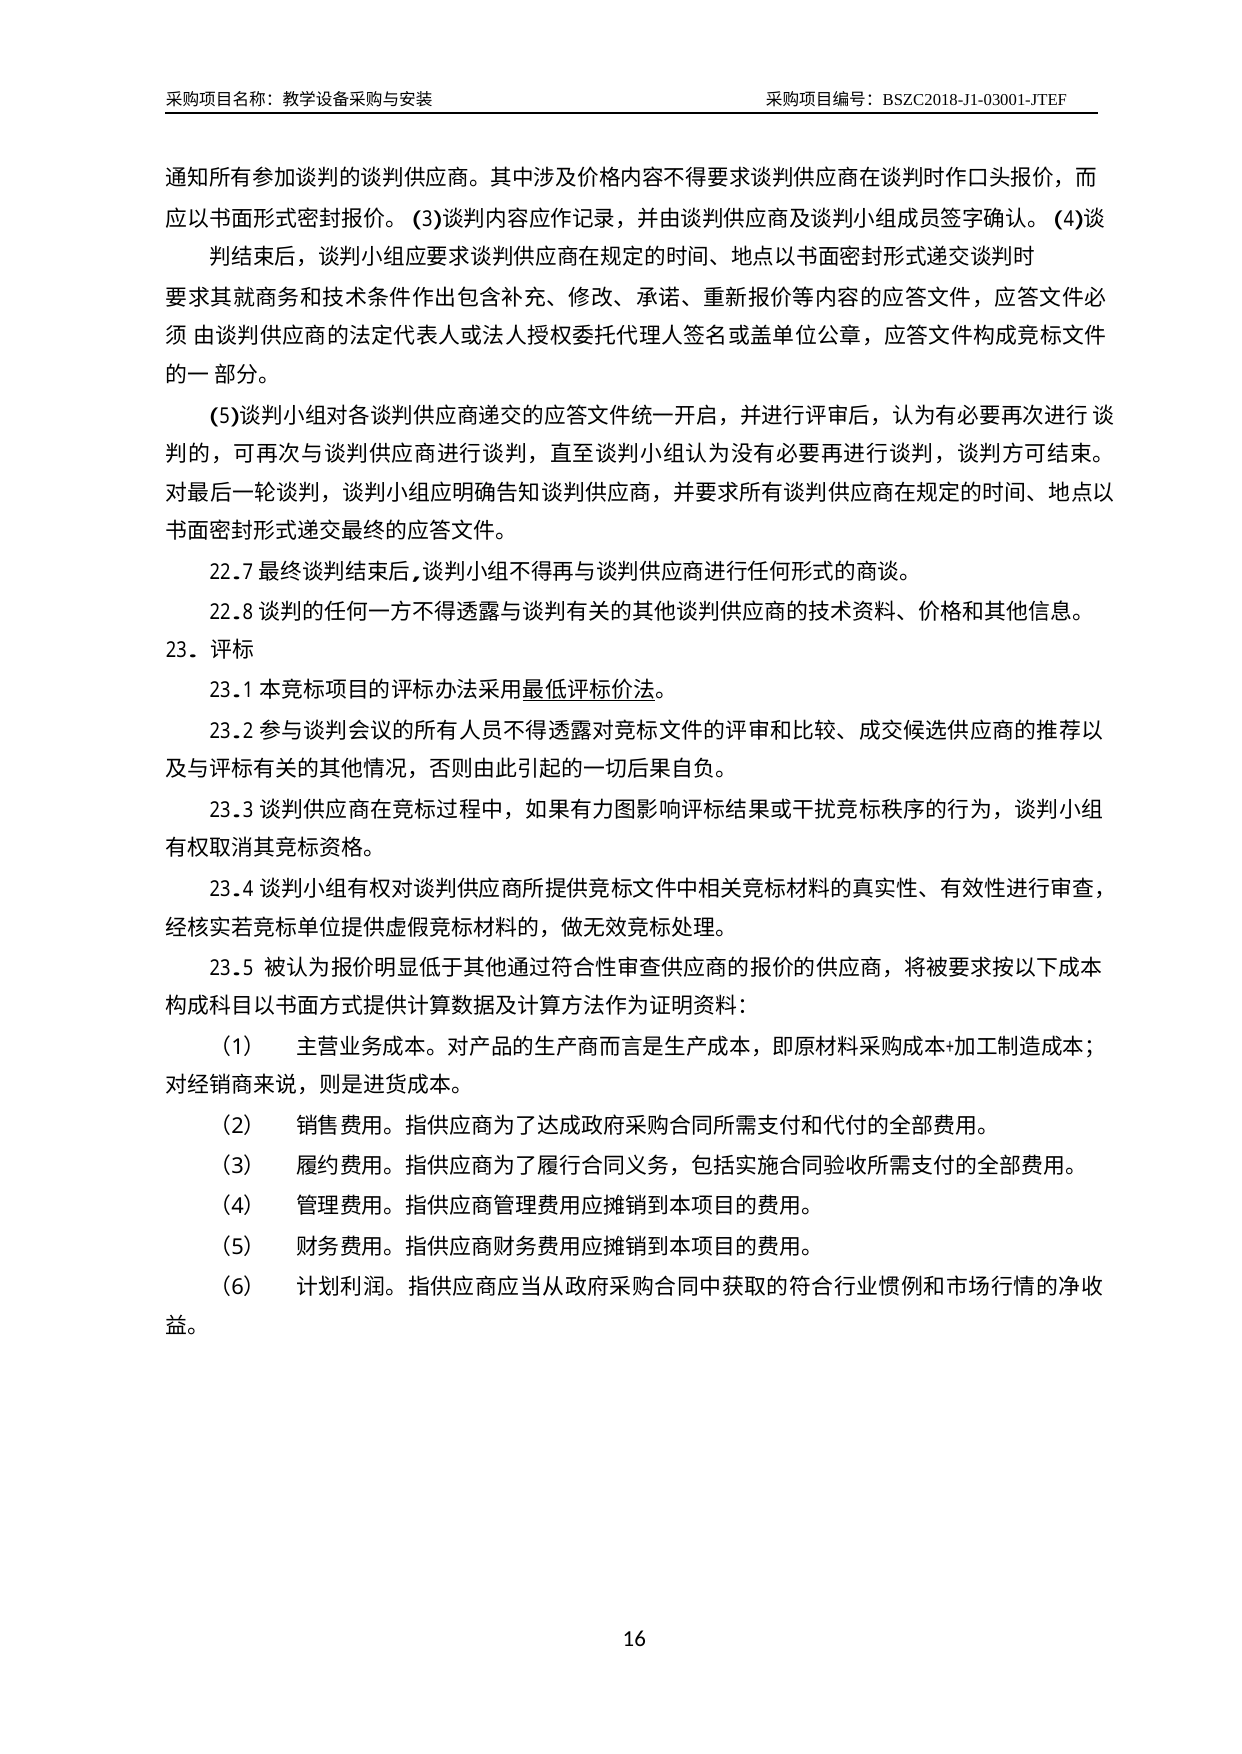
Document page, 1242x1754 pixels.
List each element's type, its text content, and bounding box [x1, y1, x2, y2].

text 23.5 被认为报价明显低于其他通过符合性审查供应商的报价的供应商，将被要求按以下成本 构成科目以书面方式提供计算数据及计算方法作为证明资料： [166, 950, 1107, 1020]
text 23.4 谈判小组有权对谈判供应商所提供竞标文件中相关竞标材料的真实性、有效性进行审查， 经核实若竞标单位提供虚假竞标材料的，做无效竞标处理。 [166, 871, 1119, 941]
text 22.8 谈判的任何一方不得透露与谈判有关的其他谈判供应商的技术资料、价格和其他信息。 [209, 594, 1125, 626]
text （2） 销售费用。指供应商为了达成政府采购合同所需支付和代付的全部费用。 [209, 1108, 1125, 1140]
text 应以书面形式密封报价。 (3)谈判内容应作记录，并由谈判供应商及谈判小组成员签字确认。 (4)谈判结束后，谈判小组应要求谈判供应商在规定的时间、地点以书面密封形式递交谈判时 [166, 201, 1107, 271]
text (5)谈判小组对各谈判供应商递交的应答文件统一开启，并进行评审后，认为有必要再次进行 谈判的，可再次与谈判供应商进行谈判，直至谈判小组认为没有必要再进行谈判，谈判方可结束。 对最后一轮谈判，谈判小组应明确告知谈判供应商，并要求所有谈判供应商在规定的时间、地点以 书面密封形式递交最终的应答文件。 [166, 398, 1115, 545]
text 要求其就商务和技术条件作出包含补充、修改、承诺、重新报价等内容的应答文件，应答文件必须 由谈判供应商的法定代表人或法人授权委托代理人签名或盖单位公章，应答文件构成竞标文件的一 部分。 [166, 280, 1108, 389]
text （5） 财务费用。指供应商财务费用应摊销到本项目的费用。 [209, 1229, 1125, 1261]
text （3） 履约费用。指供应商为了履行合同义务，包括实施合同验收所需支付的全部费用。 [209, 1148, 1125, 1180]
text （1） 主营业务成本。对产品的生产商而言是生产成本，即原材料采购成本+加工制造成本； 对经销商来说，则是进货成本。 [166, 1029, 1118, 1099]
text 23. 评标 [166, 634, 260, 664]
text （4） 管理费用。指供应商管理费用应摊销到本项目的费用。 [209, 1188, 1125, 1220]
text （6） 计划利润。指供应商应当从政府采购合同中获取的符合行业惯例和市场行情的净收 益。 [166, 1269, 1108, 1339]
text 23.1 本竞标项目的评标办法采用最低评标价法。 [209, 672, 1125, 704]
text 22.7 最终谈判结束后,谈判小组不得再与谈判供应商进行任何形式的商谈。 [209, 554, 1125, 585]
text 通知所有参加谈判的谈判供应商。其中涉及价格内容不得要求谈判供应商在谈判时作口头报价，而 [166, 161, 1105, 192]
text 23.2 参与谈判会议的所有人员不得透露对竞标文件的评审和比较、成交候选供应商的推荐以 及与评标有关的其他情况，否则由此引起的一切后果自负。 [166, 713, 1108, 783]
text 23.3 谈判供应商在竞标过程中，如果有力图影响评标结果或干扰竞标秩序的行为，谈判小组 有权取消其竞标资格。 [166, 792, 1108, 862]
